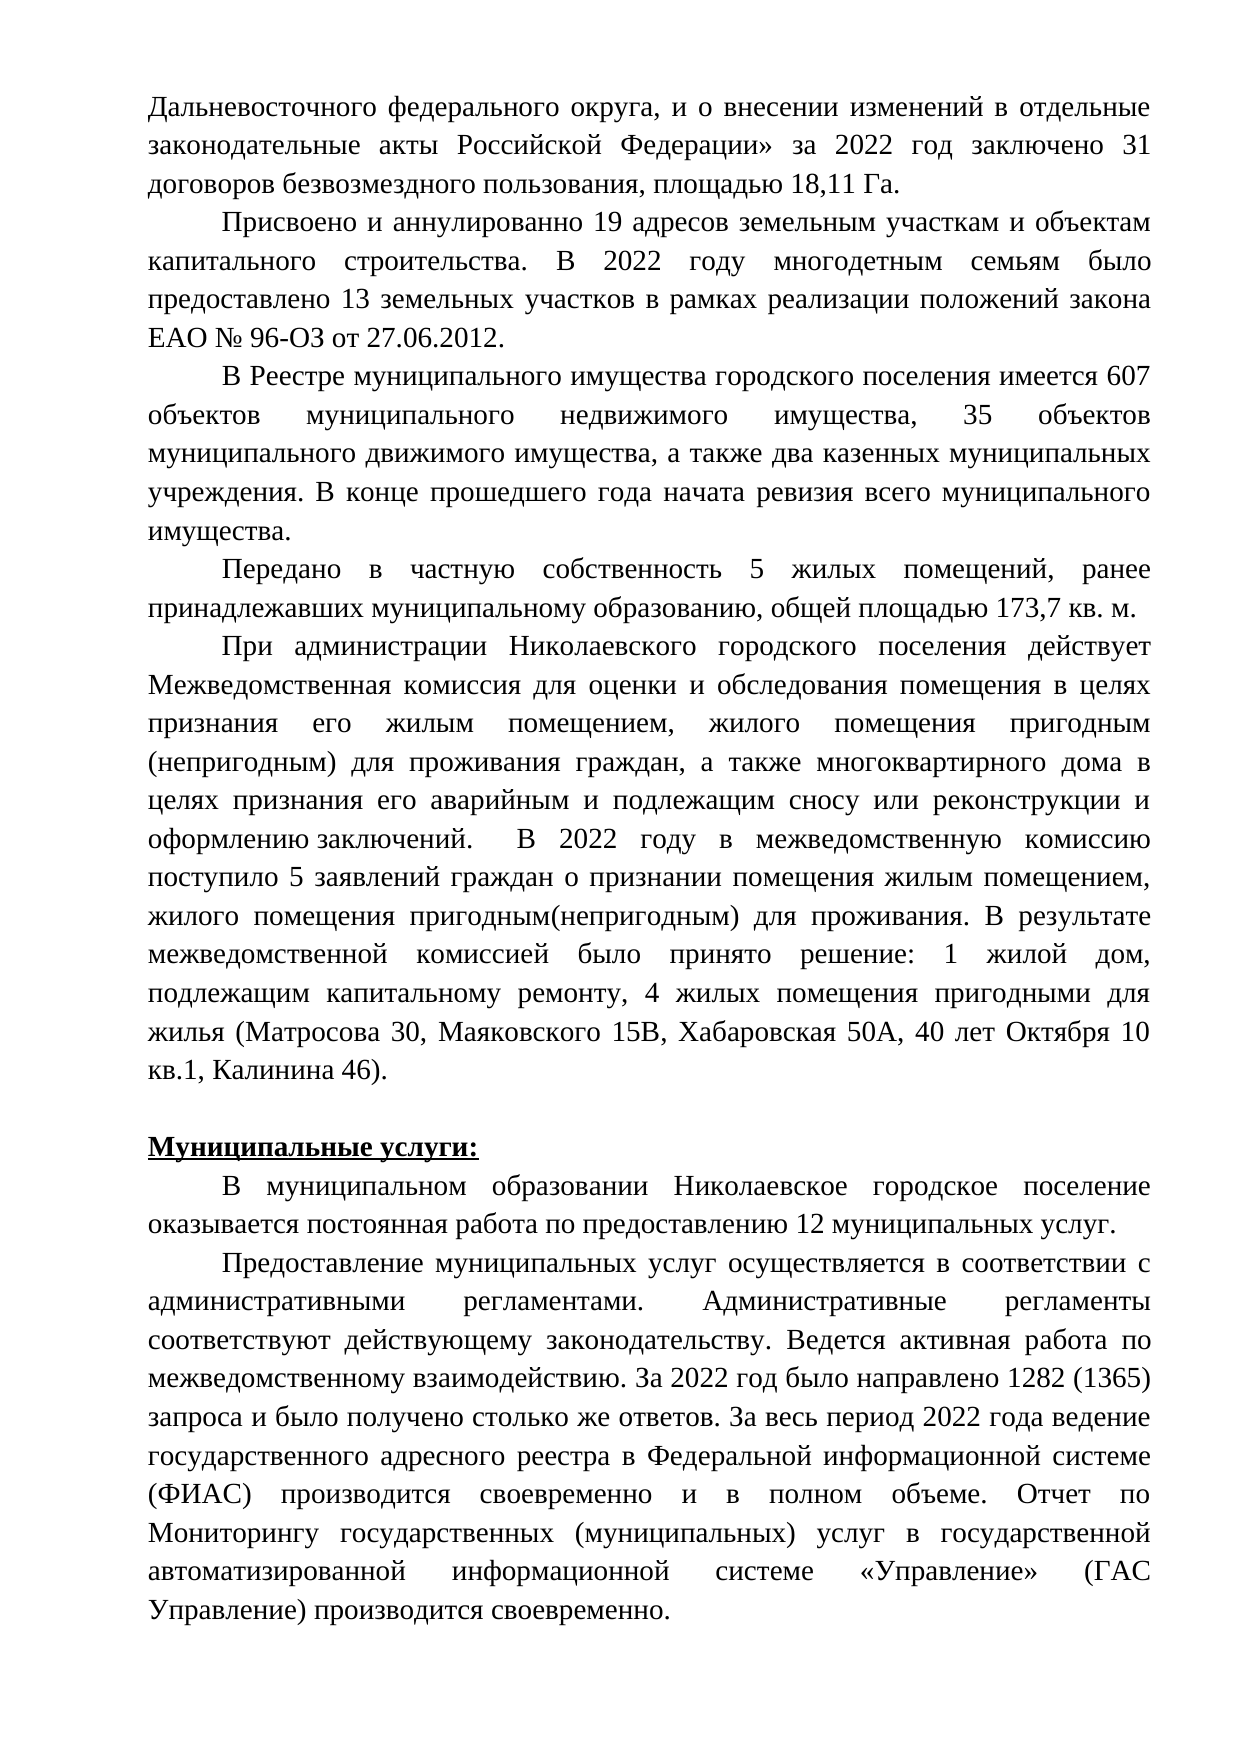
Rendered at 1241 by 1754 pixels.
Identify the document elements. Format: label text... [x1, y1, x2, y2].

text В муниципальном образовании Николаевское городское поселение оказывается постоянная работа по предоставлению 12 муниципальных услуг. [148, 1168, 1152, 1240]
text Передано в частную собственность 5 жилых помещений, ранее принадлежавших муниципальному образованию, общей площадью 173,7 кв. м. [148, 551, 1152, 623]
text Предоставление муниципальных услуг осуществляется в соответствии с административными регламентами. Административные регламенты соответствуют действующему законодательству. Ведется активная работа по межведомственному взаимодействию. За 2022 год было направлено 1282 (1365) запроса и было получено столько же ответов. За весь период 2022 года ведение государственного адресного реестра в Федеральной информационной системе (ФИАС) производится своевременно и в полном объеме. Отчет по Мониторингу государственных (муниципальных) услуг в государственной автоматизированной информационной системе «Управление» (ГАС Управление) производится своевременно. [148, 1317, 1152, 1625]
text Предоставление муниципальных услуг осуществляется в соответствии с административными регламентами. Административные регламенты соответствуют действующему законодательству. Ведется активная работа по межведомственному взаимодействию. За 2022 год было направлено 1282 (1365) запроса и было получено столько же ответов. За весь период 2022 года ведение государственного адресного реестра в Федеральной информационной системе (ФИАС) производится своевременно и в полном объеме. Отчет по Мониторингу государственных (муниципальных) услуг в государственной автоматизированной информационной системе «Управление» (ГАС Управление) производится своевременно. [148, 1245, 1152, 1284]
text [148, 122, 1152, 199]
text В Реестре муниципального имущества городского поселения имеется 607 объектов муниципального недвижимого имущества, 35 объектов муниципального движимого имущества, а также два казенных муниципальных учреждения. В конце прошедшего года начата ревизия всего муниципального имущества. [148, 358, 1152, 546]
text Присвоено и аннулированно 19 адресов земельным участкам и объектам капитального строительства. В 2022 году многодетным семьям было предоставлено 13 земельных участков в рамках реализации положений закона ЕАО № 96-ОЗ от 27.06.2012. [148, 204, 1152, 353]
text Муниципальные услуги: [148, 1129, 1152, 1163]
text При администрации Николаевского городского поселения действует Межведомственная комиссия для оценки и обследования помещения в целях признания его жилым помещением, жилого помещения пригодным (непригодным) для проживания граждан, а также многоквартирного дома в целях признания его аварийным и подлежащим сносу или реконструкции и оформлению заключений. В 2022 году в межведомственную комиссию поступило 5 заявлений граждан о признании помещения жилым помещением, жилого помещения пригодным(непригодным) для проживания. В результате межведомственной комиссией было принято решение: 1 жилой дом, подлежащим капитальному ремонту, 4 жилых помещения пригодными для жилья (Матросова 30, Маяковского 15В, Хабаровская 50А, 40 лет Октября 10 кв.1, Калинина 46). [148, 628, 1152, 1086]
